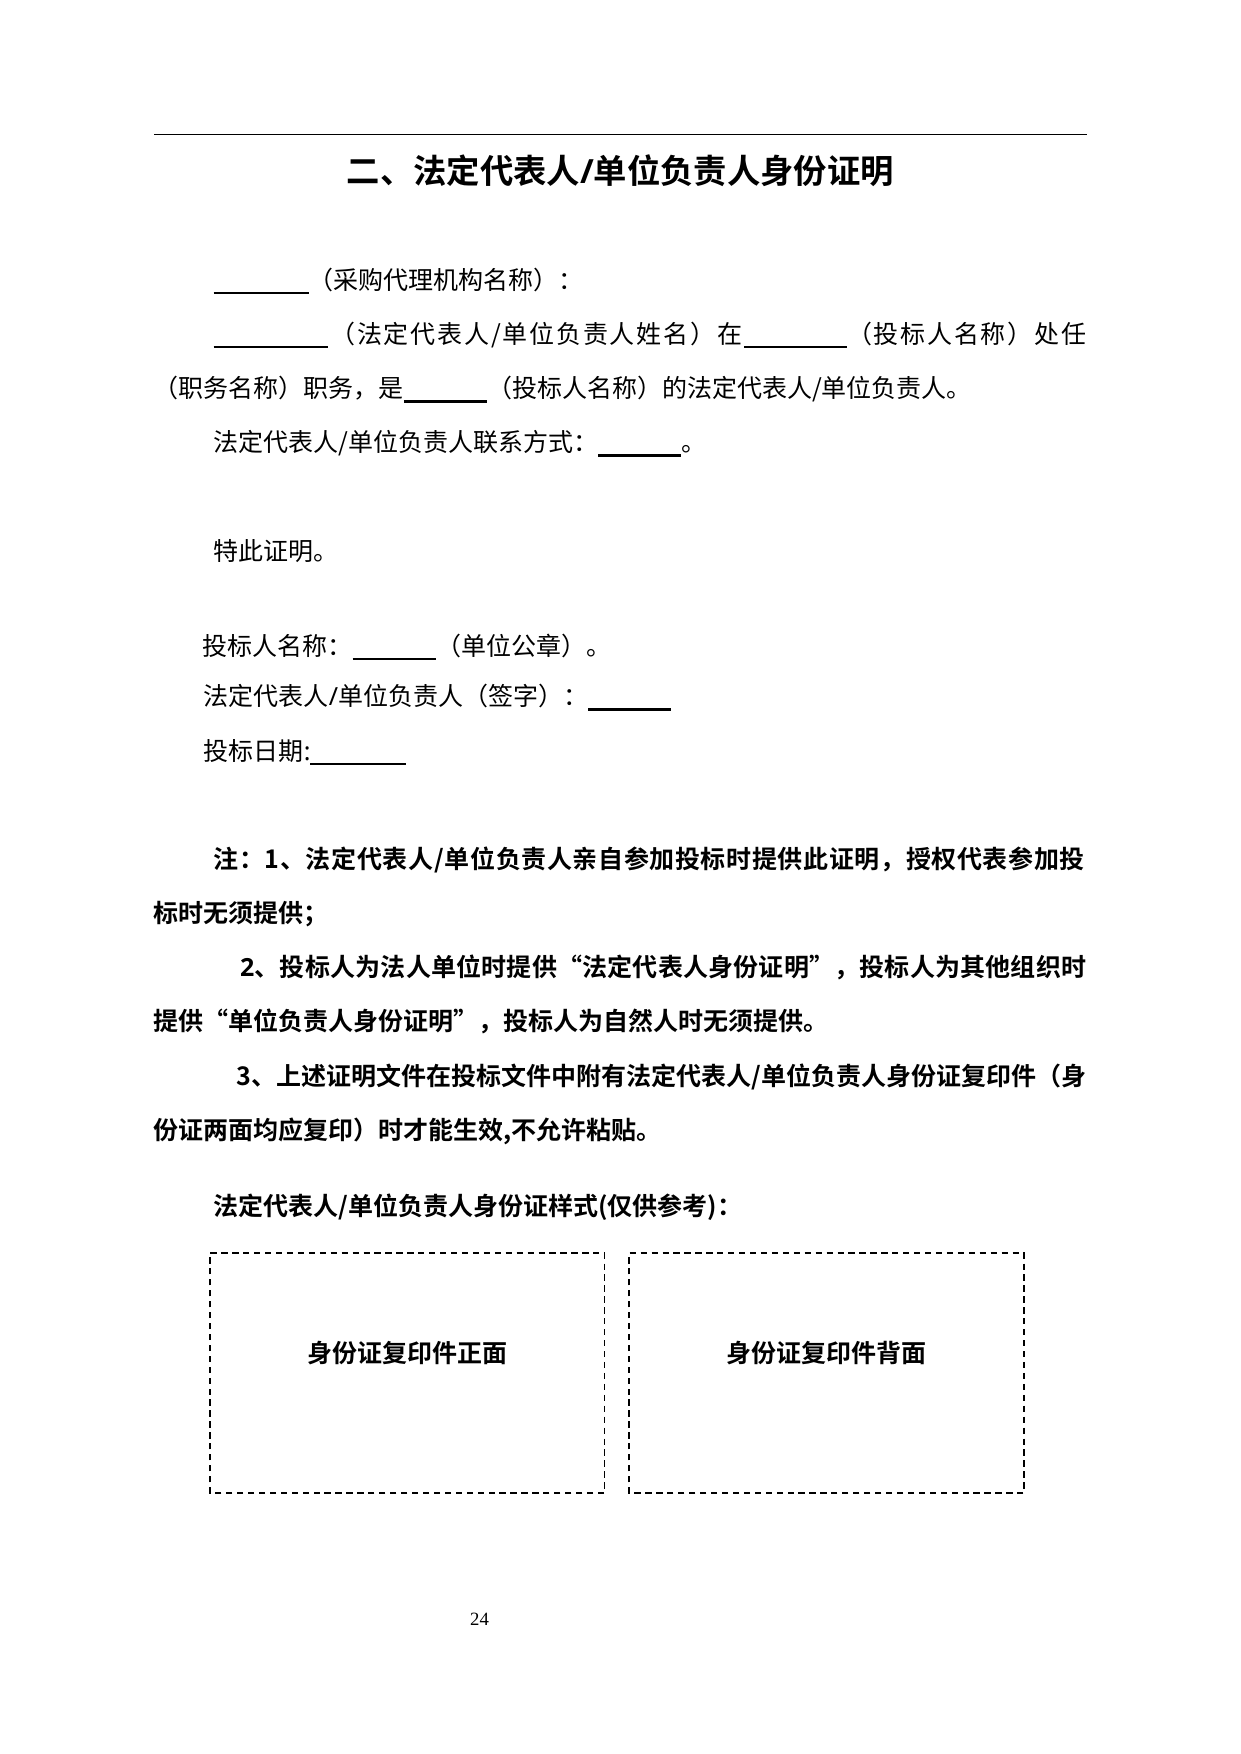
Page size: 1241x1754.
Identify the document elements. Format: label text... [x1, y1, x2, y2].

text 法定代表人/单位负责人（签字）： [153, 662, 1087, 717]
text 注：1、法定代表人/单位负责人亲自参加投标时提供此证明，授权代表参加投标时无须提供； [153, 825, 1087, 933]
text 投标人名称： （单位公章）。 [153, 625, 1087, 662]
text 2、投标人为法人单位时提供“法定代表人身份证明”，投标人为其他组织时提供“单位负责人身份证明”，投标人为自然人时无须提供。 [153, 933, 1087, 1042]
text 3、上述证明文件在投标文件中附有法定代表人/单位负责人身份证复印件（身份证两面均应复印）时才能生效,不允许粘贴。 [153, 1042, 1087, 1150]
text 法定代表人/单位负责人联系方式： 。 [153, 408, 1087, 462]
text （法定代表人/单位负责人姓名）在 （投标人名称）处任 （职务名称）职务，是 （投标人名称）的法定代表人/单位负责人。 [153, 300, 1087, 408]
text 二、法定代表人/单位负责人身份证明 [153, 150, 1087, 192]
text （采购代理机构名称）： [153, 246, 1087, 300]
text 特此证明。 [153, 517, 1087, 571]
text 投标日期: [153, 717, 1087, 771]
text 法定代表人/单位负责人身份证样式(仅供参考)： [153, 1186, 1087, 1222]
